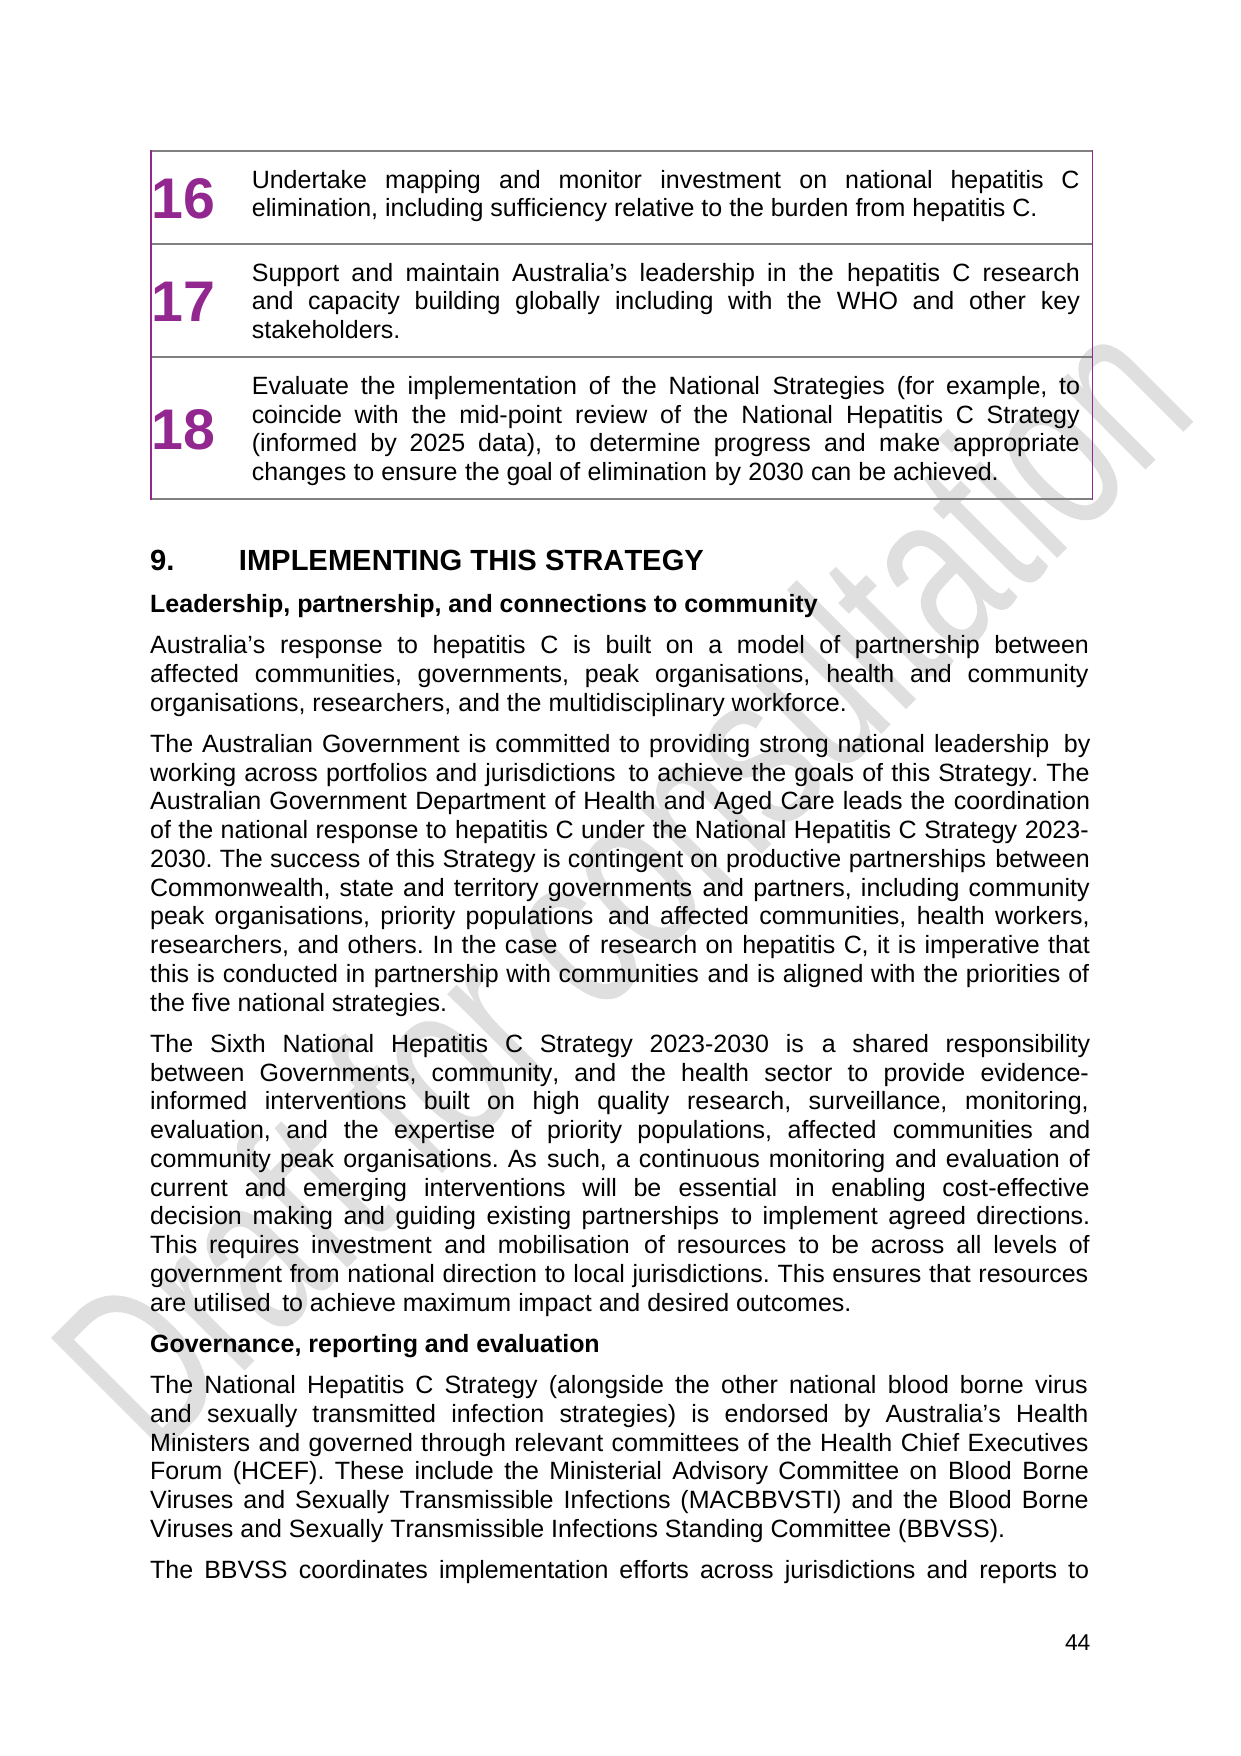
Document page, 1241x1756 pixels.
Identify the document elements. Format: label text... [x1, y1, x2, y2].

text Governance, reporting and evaluation [150, 1329, 1090, 1357]
table_cell Undertake mapping and monitor investment on national hepatitis C elimination, including sufficiency relative to the burden from hepatitis C. [251, 152, 1092, 243]
table_cell 18 [152, 358, 251, 498]
table_cell Support and maintain Australia’s leadership in the hepatitis C research and capacity building globally including with the WHO and other key stakeholders. [251, 245, 1092, 356]
table_cell 17 [152, 245, 251, 356]
table_cell 16 [152, 152, 251, 243]
subtitle IMPLEMENTING THIS STRATEGY [150, 543, 1090, 576]
text The Sixth National Hepatitis C Strategy 2023-2030 is a shared responsibility between Governments, community, and the health sector to provide evidence-informed interventions built on high quality research, surveillance, monitoring, evaluation, and the expertise of priority populations, affected communities and community peak organisations. As such, a continuous monitoring and evaluation of current and emerging interventions will be essential in enabling cost-effective decision making and guiding existing partnerships to implement agreed directions. This requires investment and mobilisation of resources to be across all levels of government from national direction to local jurisdictions. This ensures that resources are utilised to achieve maximum impact and desired outcomes. [150, 1029, 1090, 1316]
text Australia’s response to hepatitis C is built on a model of partnership between affected communities, governments, peak organisations, health and community organisations, researchers, and the multidisciplinary workforce. [150, 630, 1090, 716]
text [150, 1555, 1090, 1584]
table_cell Evaluate the implementation of the National Strategies (for example, to coincide with the mid-point review of the National Hepatitis C Strategy (informed by 2025 data), to determine progress and make appropriate changes to ensure the goal of elimination by 2030 can be achieved. [251, 358, 1092, 498]
text Leadership, partnership, and connections to community [150, 589, 1090, 617]
text The Australian Government is committed to providing strong national leadership by working across portfolios and jurisdictions to achieve the goals of this Strategy. The Australian Government Department of Health and Aged Care leads the coordination of the national response to hepatitis C under the National Hepatitis C Strategy 2023-2030. The success of this Strategy is contingent on productive partnerships between Commonwealth, state and territory governments and partners, including community peak organisations, priority populations and affected communities, health workers, researchers, and others. In the case of research on hepatitis C, it is imperative that this is conducted in partnership with communities and is aligned with the priorities of the five national strategies. [150, 729, 1090, 1016]
text The National Hepatitis C Strategy (alongside the other national blood borne virus and sexually transmitted infection strategies) is endorsed by Australia’s Health Ministers and governed through relevant committees of the Health Chief Executives Forum (HCEF). These include the Ministerial Advisory Committee on Blood Borne Viruses and Sexually Transmissible Infections (MACBBVSTI) and the Blood Borne Viruses and Sexually Transmissible Infections Standing Committee (BBVSS). [150, 1370, 1090, 1542]
